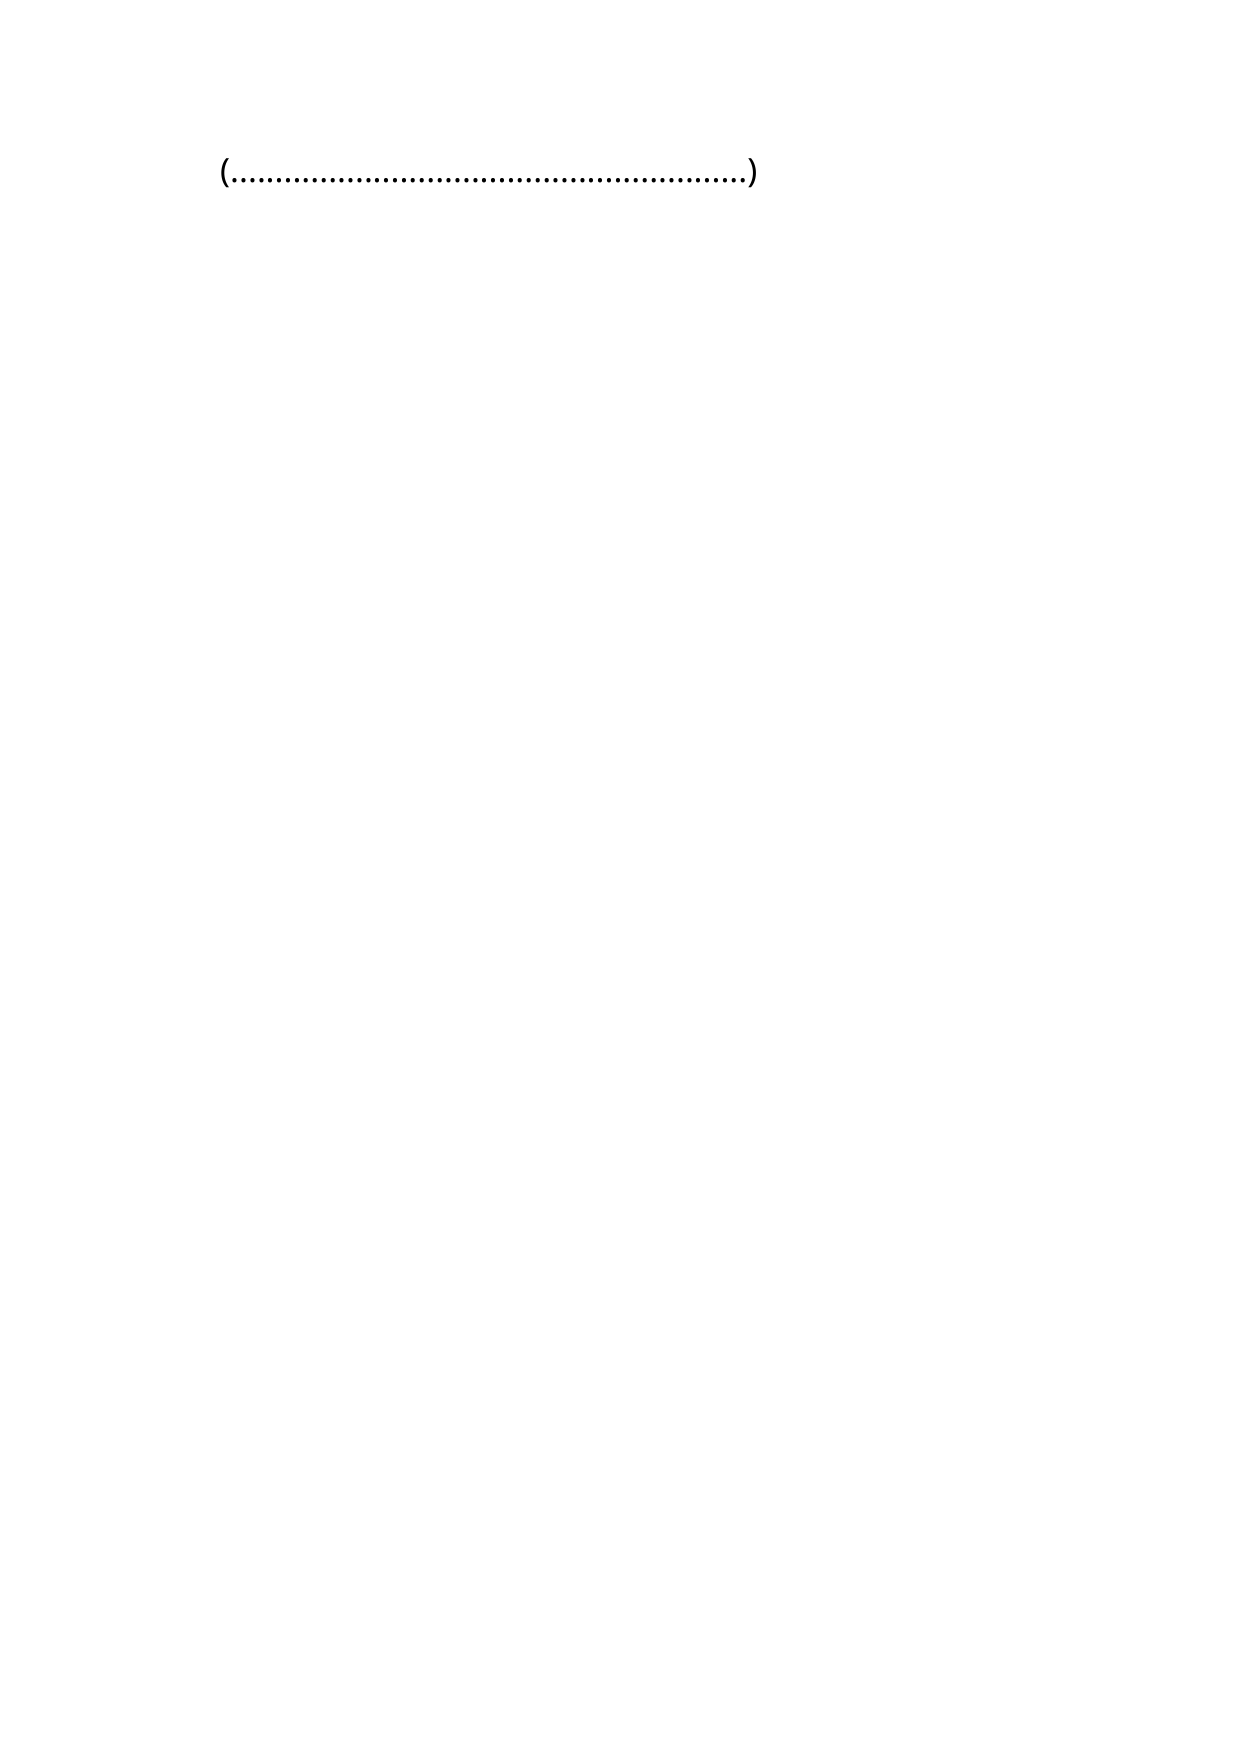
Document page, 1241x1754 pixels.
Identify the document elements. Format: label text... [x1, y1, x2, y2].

text (..........................................................) [220, 118, 1053, 192]
